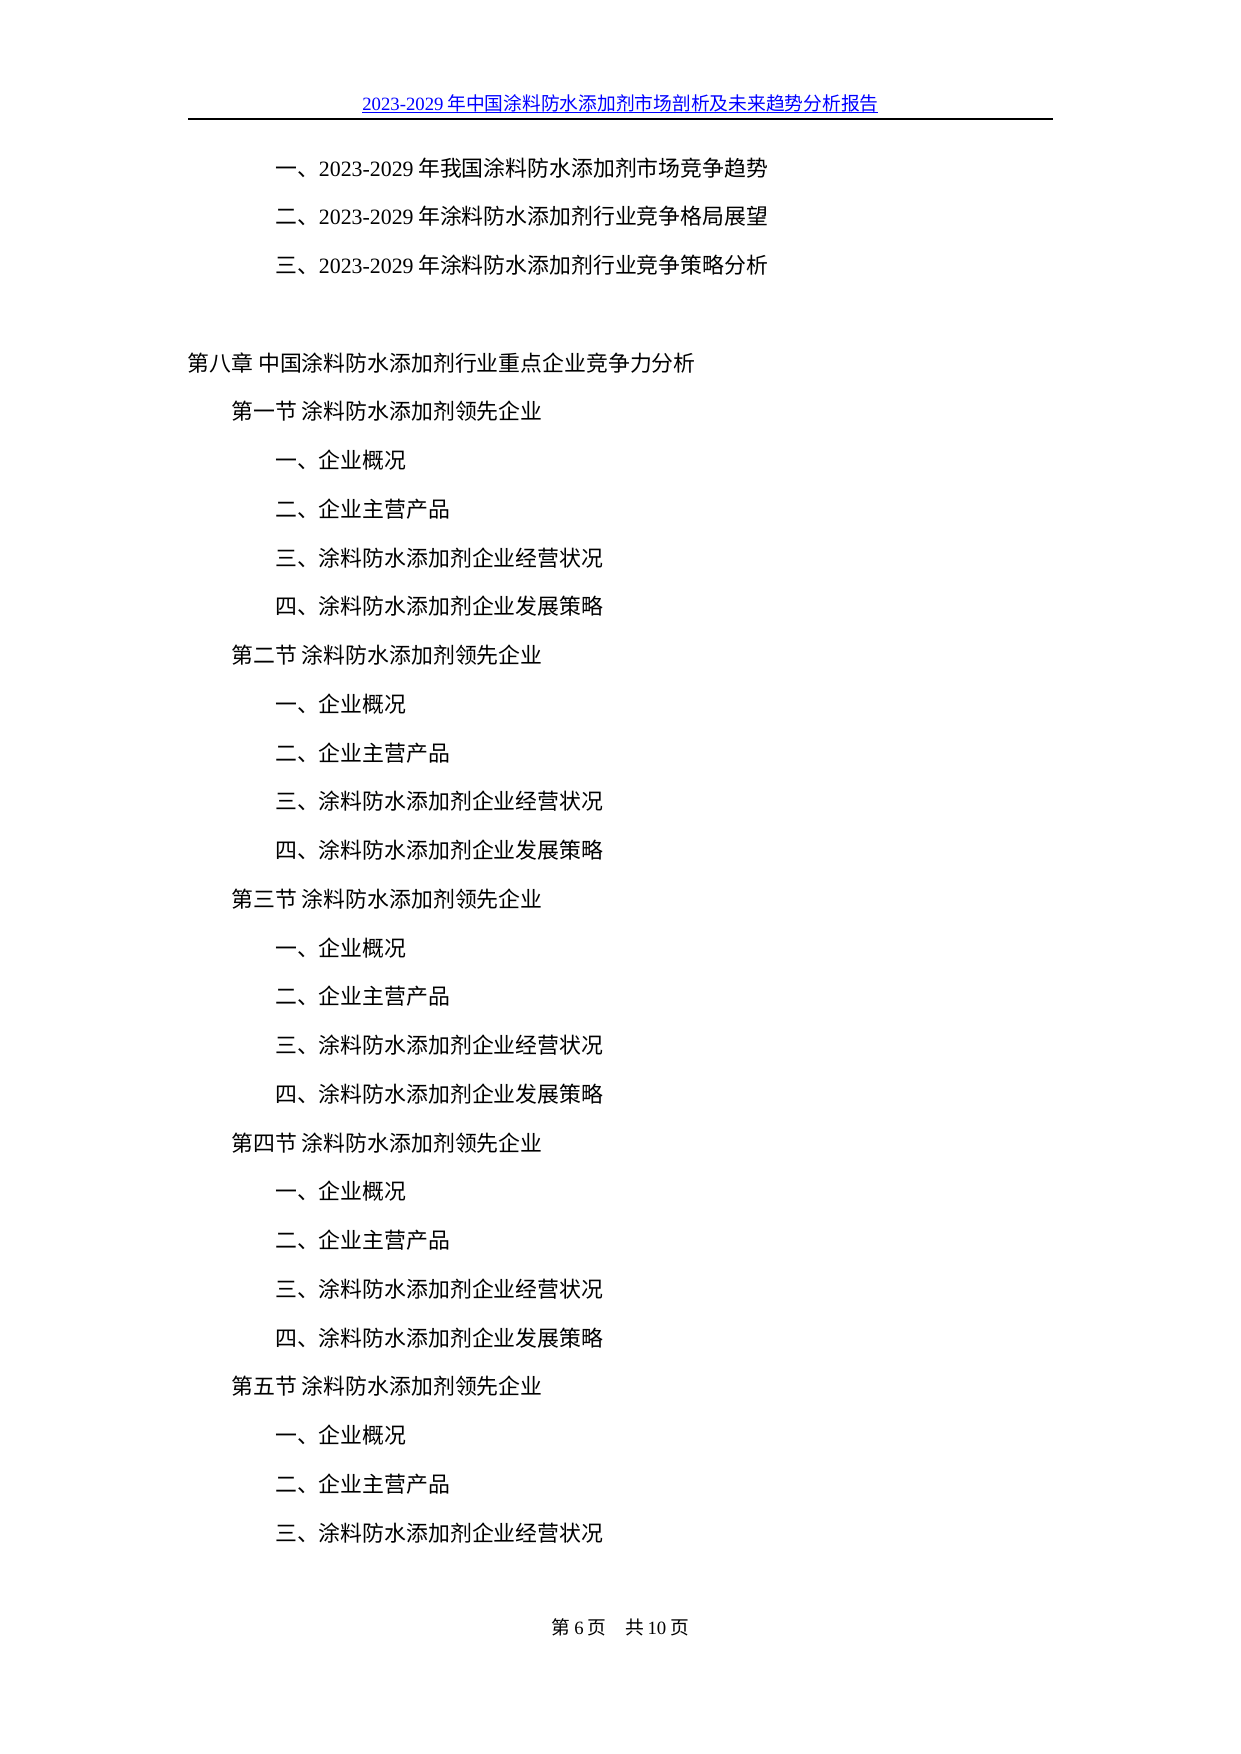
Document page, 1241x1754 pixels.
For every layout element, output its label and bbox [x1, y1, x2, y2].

text [187, 150, 1053, 1548]
